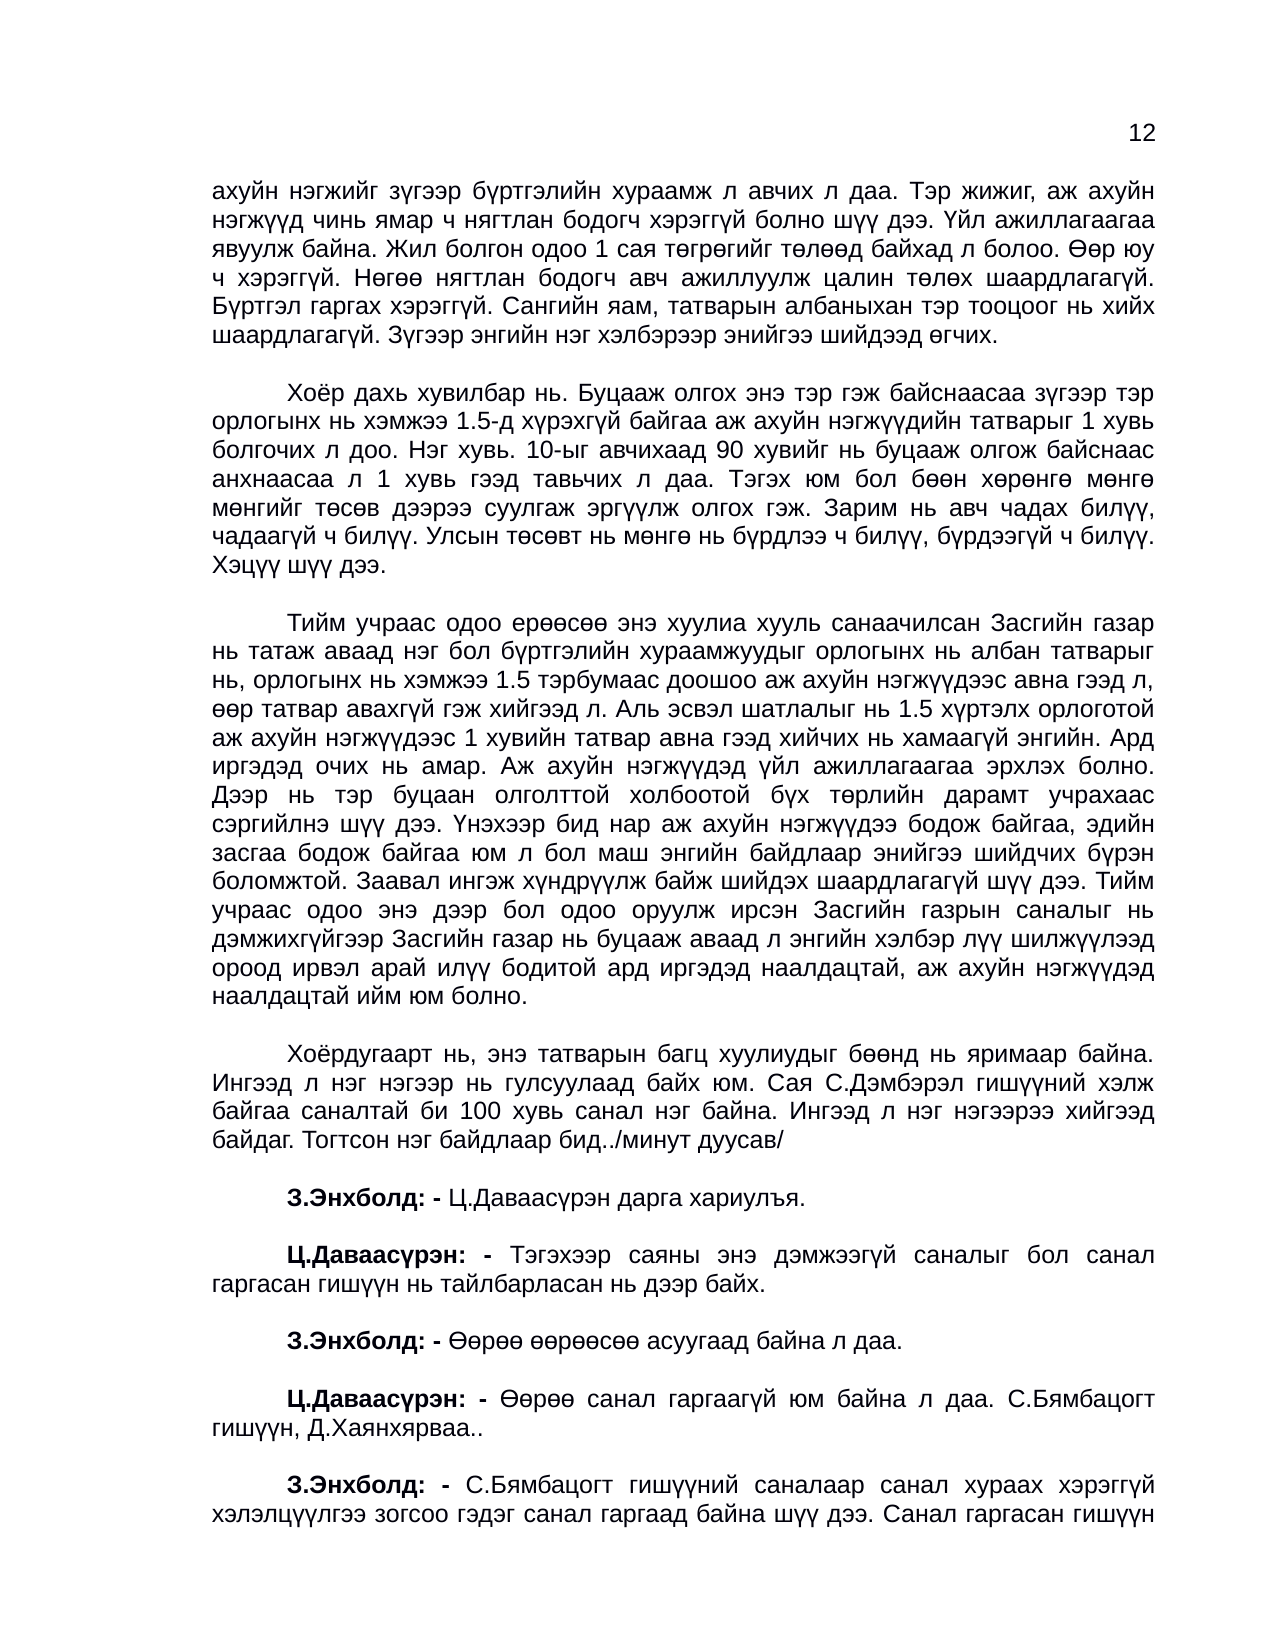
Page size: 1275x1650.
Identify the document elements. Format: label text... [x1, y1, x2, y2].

text Хоёрдугаарт нь, энэ татварын багц хуулиудыг бөөнд нь яримаар байна. Ингээд л нэг нэгээр нь гулсуулаад байх юм. Сая С.Дэмбэрэл гишүүний хэлж байгаа саналтай би 100 хувь санал нэг байна. Ингээд л нэг нэгээрээ хийгээд байдаг. Тогтсон нэг байдлаар бид../минут дуусав/ [212, 1039, 1156, 1154]
text З.Энхболд: - Өөрөө өөрөөсөө асуугаад байна л даа. [212, 1326, 1156, 1355]
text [212, 176, 1156, 349]
text Тийм учраас одоо ерөөсөө энэ хуулиа хууль санаачилсан Засгийн газар нь татаж аваад нэг бол бүртгэлийн хураамжуудыг орлогынх нь албан татварыг нь, орлогынх нь хэмжээ 1.5 тэрбумаас доошоо аж ахуйн нэгжүүдээс авна гээд л, өөр татвар авахгүй гэж хийгээд л. Аль эсвэл шатлалыг нь 1.5 хүртэлх орлоготой аж ахуйн нэгжүүдээс 1 хувийн татвар авна гээд хийчих нь хамаагүй энгийн. Ард иргэдэд очих нь амар. Аж ахуйн нэгжүүдэд үйл ажиллагаагаа эрхлэх болно. Дээр нь тэр буцаан олголттой холбоотой бүх төрлийн дарамт учрахаас сэргийлнэ шүү дээ. Үнэхээр бид нар аж ахуйн нэгжүүдээ бодож байгаа, эдийн засгаа бодож байгаа юм л бол маш энгийн байдлаар энийгээ шийдчих бүрэн боломжтой. Заавал ингэж хүндрүүлж байж шийдэх шаардлагагүй шүү дээ. Тийм учраас одоо энэ дээр бол одоо оруулж ирсэн Засгийн газрын саналыг нь дэмжихгүйгээр Засгийн газар нь буцааж аваад л энгийн хэлбэр лүү шилжүүлээд ороод ирвэл арай илүү бодитой ард иргэдэд наалдацтай, аж ахуйн нэгжүүдэд наалдацтай ийм юм болно. [212, 608, 1156, 1010]
text Ц.Даваасүрэн: - Өөрөө санал гаргаагүй юм байна л даа. С.Бямбацогт гишүүн, Д.Хаянхярваа.. [212, 1384, 1156, 1441]
text З.Энхболд: - Ц.Даваасүрэн дарга хариулъя. [212, 1183, 1156, 1211]
text Хоёр дахь хувилбар нь. Буцааж олгох энэ тэр гэж байснаасаа зүгээр тэр орлогынх нь хэмжээ 1.5-д хүрэхгүй байгаа аж ахуйн нэгжүүдийн татварыг 1 хувь болгочих л доо. Нэг хувь. 10-ыг авчихаад 90 хувийг нь буцааж олгож байснаас анхнаасаа л 1 хувь гээд тавьчих л даа. Тэгэх юм бол бөөн хөрөнгө мөнгө мөнгийг төсөв дээрээ суулгаж эргүүлж олгох гэж. Зарим нь авч чадах билүү, чадаагүй ч билүү. Улсын төсөвт нь мөнгө нь бүрдлээ ч билүү, бүрдээгүй ч билүү. Хэцүү шүү дээ. [212, 378, 1156, 579]
text Ц.Даваасүрэн: - Тэгэхээр саяны энэ дэмжээгүй саналыг бол санал гаргасан гишүүн нь тайлбарласан нь дээр байх. [212, 1240, 1156, 1298]
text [212, 1470, 1156, 1528]
